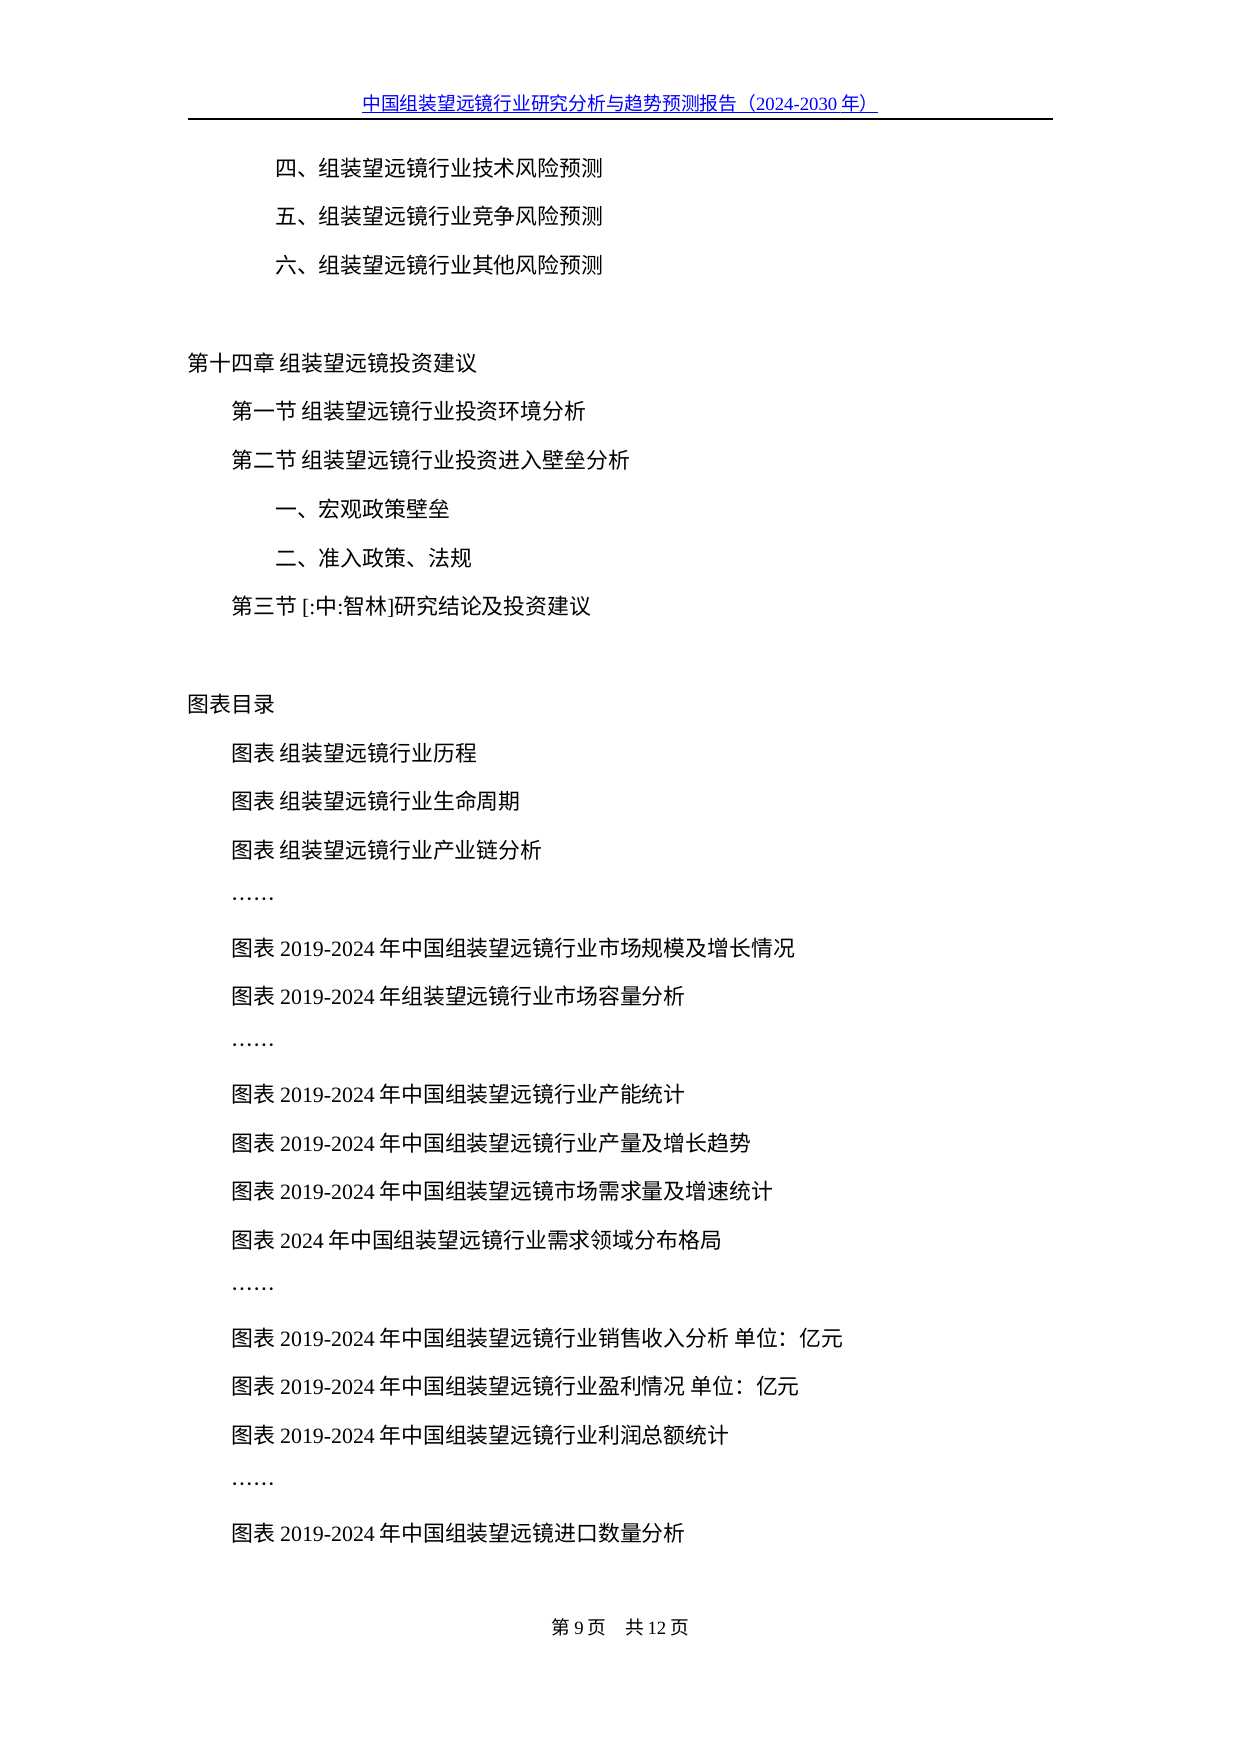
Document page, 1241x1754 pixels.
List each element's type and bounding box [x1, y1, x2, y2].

text [187, 150, 1053, 1548]
